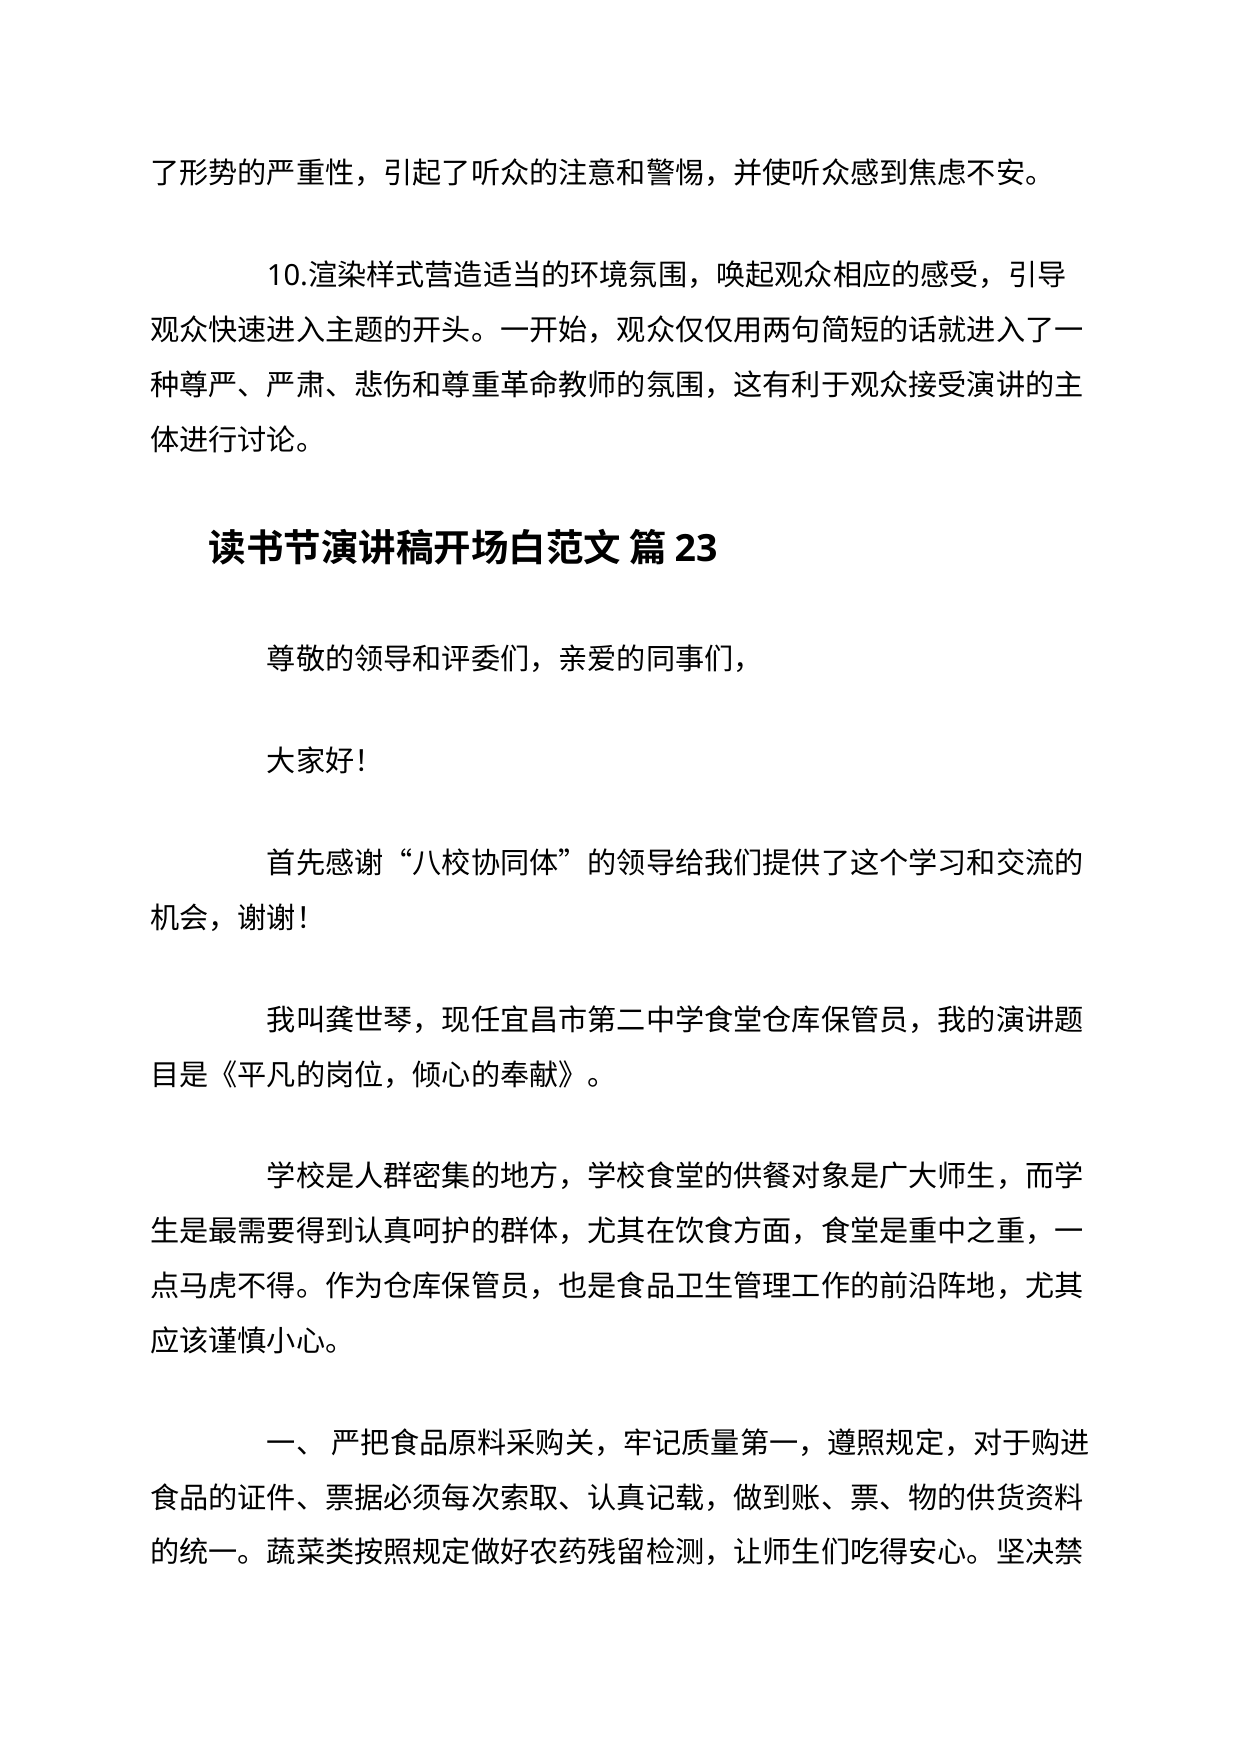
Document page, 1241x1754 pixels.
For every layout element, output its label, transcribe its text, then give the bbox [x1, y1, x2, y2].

text 首先感谢“八校协同体”的领导给我们提供了这个学习和交流的机会，谢谢！ [150, 839, 1090, 937]
text 大家好！ [150, 738, 1090, 780]
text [150, 1419, 1090, 1571]
text 尊敬的领导和评委们，亲爱的同事们， [150, 636, 1090, 678]
text 学校是人群密集的地方，学校食堂的供餐对象是广大师生，而学生是最需要得到认真呵护的群体，尤其在饮食方面，食堂是重中之重，一点马虎不得。作为仓库保管员，也是食品卫生管理工作的前沿阵地，尤其应该谨慎小心。 [150, 1153, 1090, 1360]
text 读书节演讲稿开场白范文 篇23 [150, 518, 1090, 573]
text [150, 150, 1090, 192]
text 我叫龚世琴，现任宜昌市第二中学食堂仓库保管员，我的演讲题目是《平凡的岗位，倾心的奉献》。 [150, 996, 1090, 1093]
text 10.渲染样式营造适当的环境氛围，唤起观众相应的感受，引导观众快速进入主题的开头。一开始，观众仅仅用两句简短的话就进入了一种尊严、严肃、悲伤和尊重革命教师的氛围，这有利于观众接受演讲的主体进行讨论。 [150, 252, 1090, 459]
